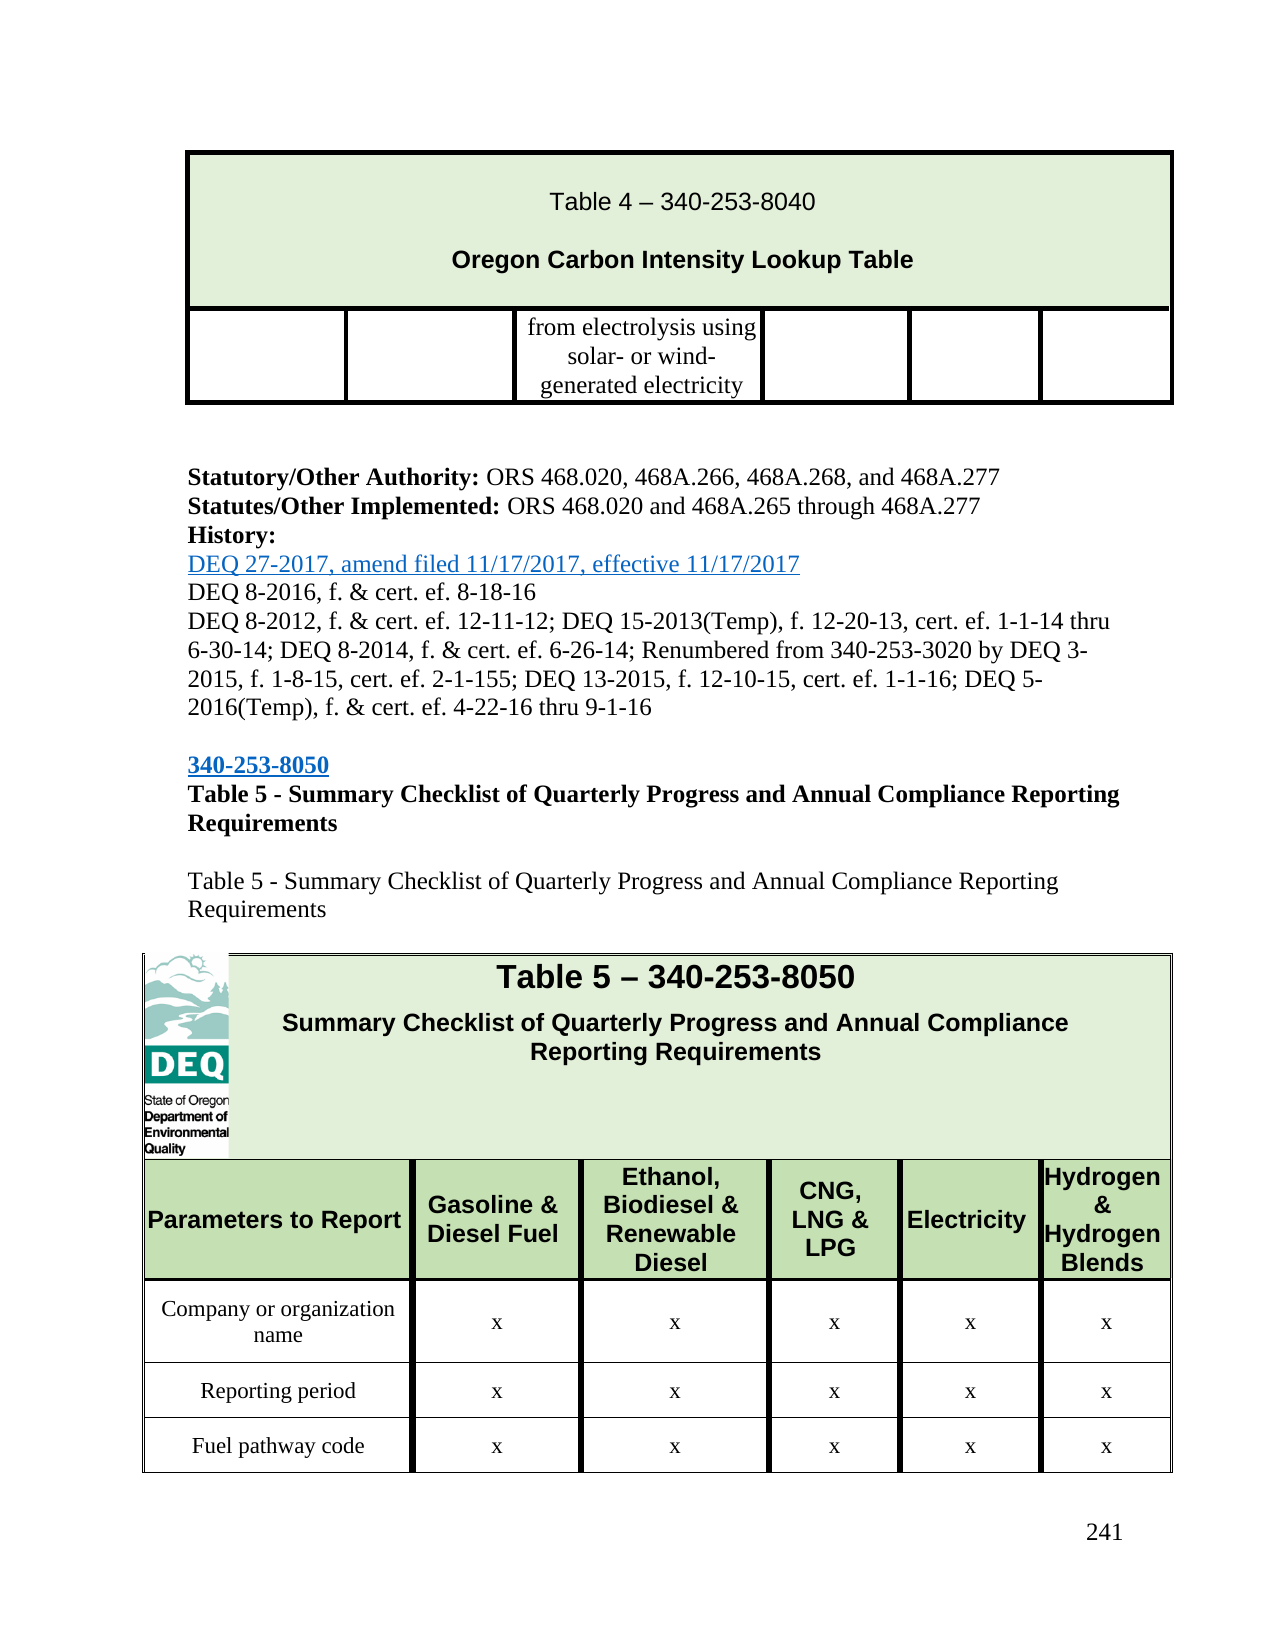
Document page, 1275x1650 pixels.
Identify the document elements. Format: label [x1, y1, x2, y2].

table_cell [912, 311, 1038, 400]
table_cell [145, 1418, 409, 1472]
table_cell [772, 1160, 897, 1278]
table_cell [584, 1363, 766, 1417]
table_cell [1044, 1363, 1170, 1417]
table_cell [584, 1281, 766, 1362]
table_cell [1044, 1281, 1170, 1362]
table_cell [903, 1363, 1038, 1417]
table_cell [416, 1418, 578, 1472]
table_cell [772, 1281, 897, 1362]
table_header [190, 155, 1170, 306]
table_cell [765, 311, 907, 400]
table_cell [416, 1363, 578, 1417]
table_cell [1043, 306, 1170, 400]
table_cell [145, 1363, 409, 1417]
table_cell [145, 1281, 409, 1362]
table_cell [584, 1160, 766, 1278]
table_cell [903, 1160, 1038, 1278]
picture [143, 952, 228, 1156]
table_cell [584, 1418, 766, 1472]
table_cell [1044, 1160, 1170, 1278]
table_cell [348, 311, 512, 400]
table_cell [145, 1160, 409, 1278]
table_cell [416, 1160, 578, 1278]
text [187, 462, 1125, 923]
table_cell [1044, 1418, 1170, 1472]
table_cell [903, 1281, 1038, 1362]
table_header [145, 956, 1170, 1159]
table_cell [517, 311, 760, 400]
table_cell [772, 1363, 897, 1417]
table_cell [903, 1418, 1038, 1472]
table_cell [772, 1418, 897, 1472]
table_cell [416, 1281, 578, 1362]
